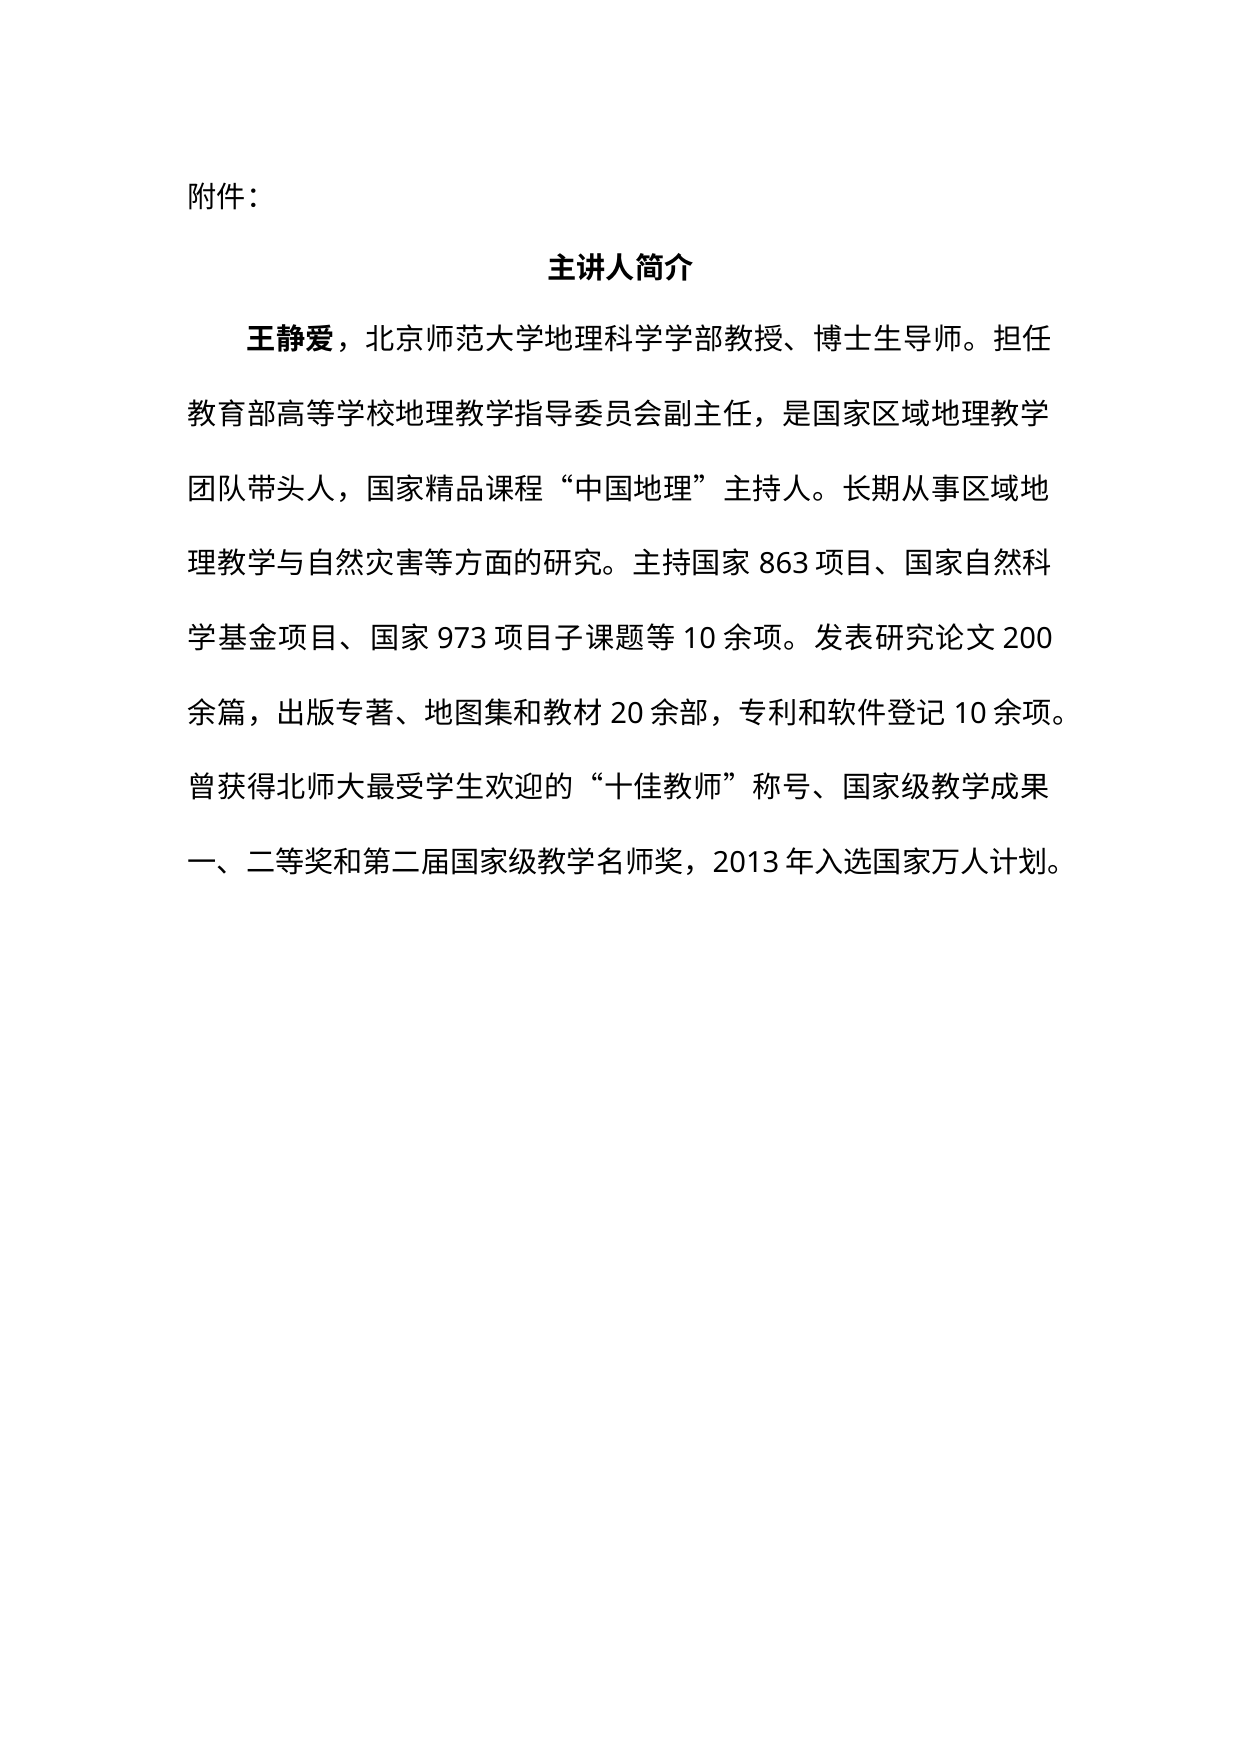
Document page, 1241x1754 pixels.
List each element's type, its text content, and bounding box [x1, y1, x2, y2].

text 附件： [187, 162, 1053, 227]
text 主讲人简介 [187, 233, 1053, 298]
text 王静爱，北京师范大学地理科学学部教授、博士生导师。担任教育部高等学校地理教学指导委员会副主任，是国家区域地理教学团队带头人，国家精品课程“中国地理”主持人。长期从事区域地理教学与自然灾害等方面的研究。主持国家863项目、国家自然科学基金项目、国家973项目子课题等10余项。发表研究论文200余篇，出版专著、地图集和教材20余部，专利和软件登记10余项。曾获得北师大最受学生欢迎的“十佳教师”称号、国家级教学成果一、二等奖和第二届国家级教学名师奖，2013年入选国家万人计划。 [187, 304, 1053, 892]
